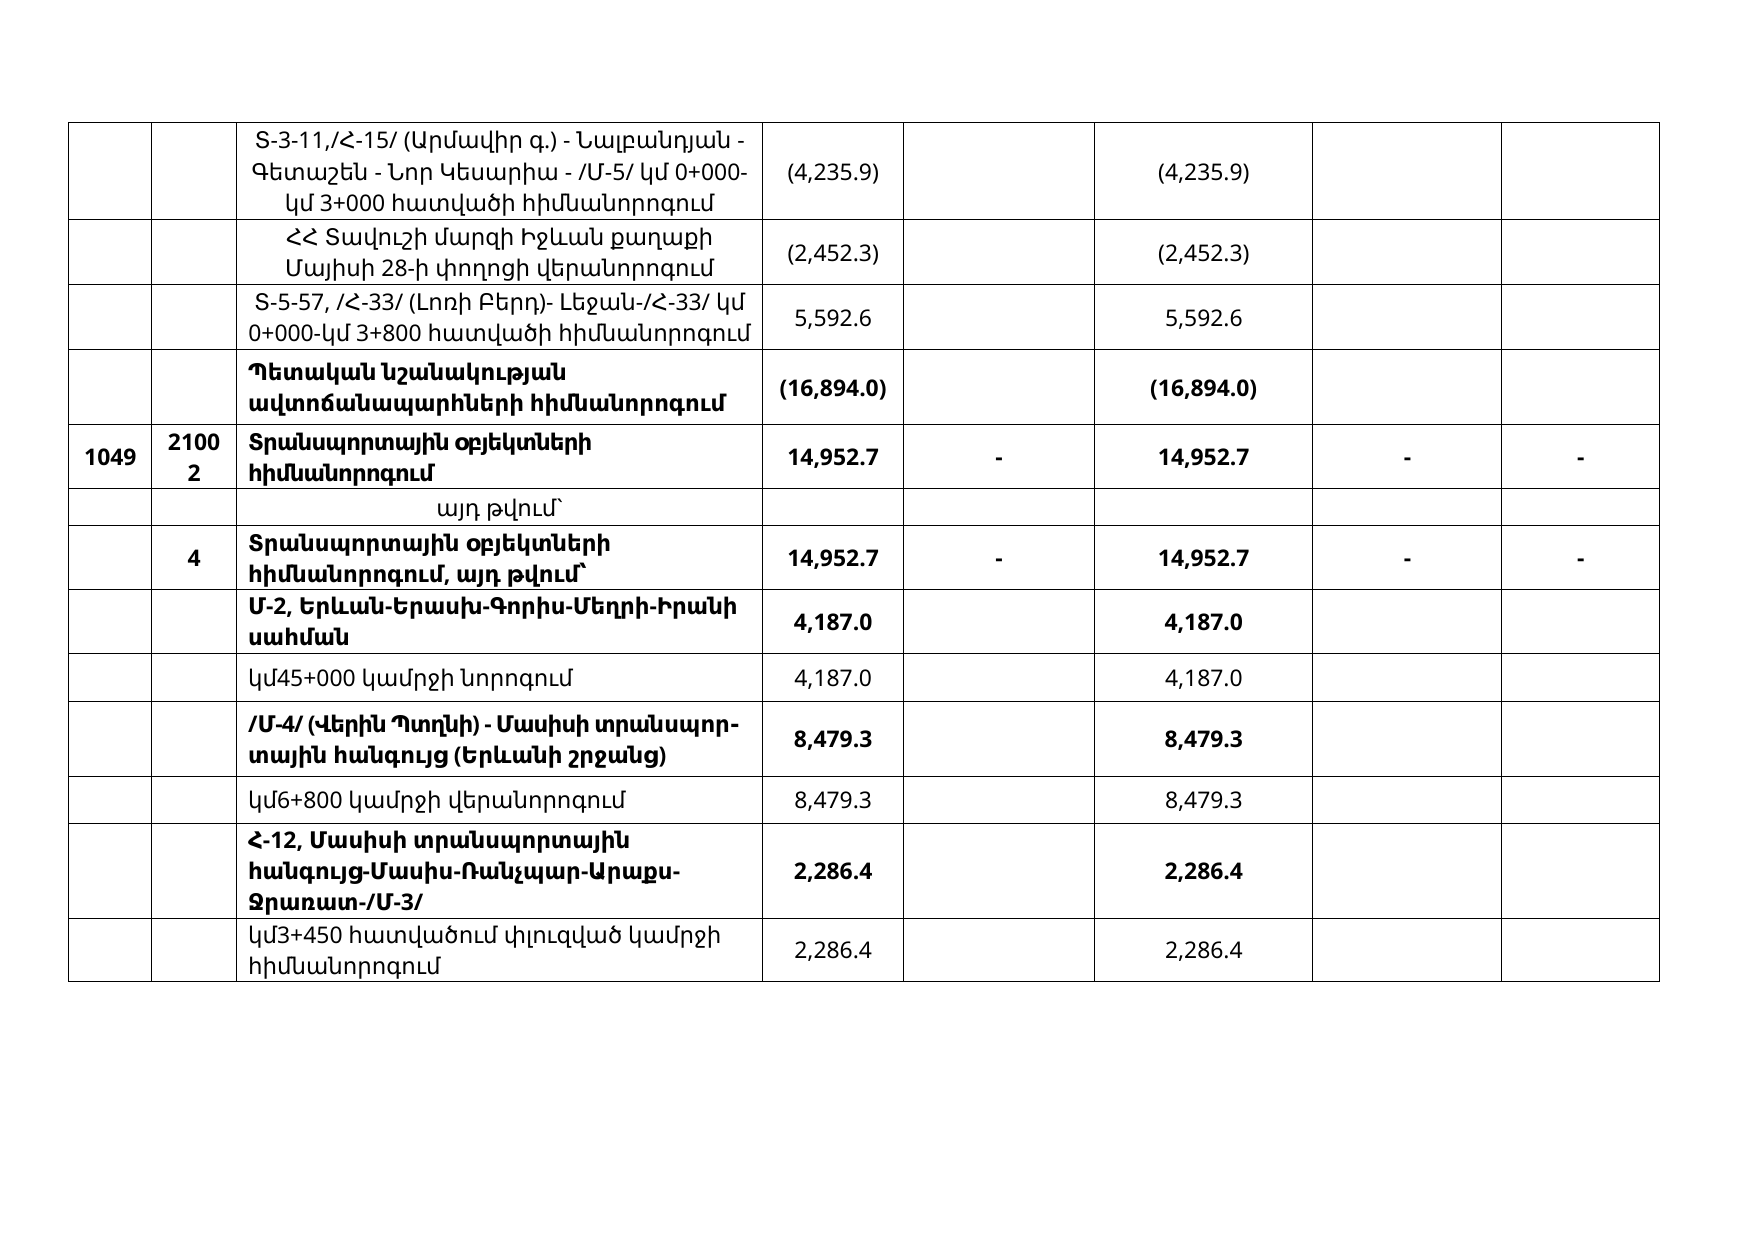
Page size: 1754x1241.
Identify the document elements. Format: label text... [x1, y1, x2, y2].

table_cell [152, 220, 236, 284]
table_cell [1095, 489, 1312, 525]
table_cell [1502, 350, 1659, 424]
table_cell [152, 654, 236, 701]
table_cell Տ-3-11,/Հ-15/ (Արմավիր գ.) - Նալբանդյան - Գետաշեն - Նոր Կեսարիա - /Մ-5/ կմ 0+000- կմ 3+000 հատվածի հիմնանորոգում [237, 123, 762, 219]
table_cell 2,286.4 [763, 919, 903, 981]
table_cell - [1313, 526, 1501, 589]
table_cell [1502, 654, 1659, 701]
table_cell [1502, 285, 1659, 349]
table_cell [904, 702, 1094, 776]
table_cell [69, 702, 151, 776]
table_cell 8,479.3 [1095, 777, 1312, 823]
table_cell [904, 123, 1094, 219]
table_cell 5,592.6 [763, 285, 903, 349]
table_cell - [1502, 526, 1659, 589]
table_cell (16,894.0) [763, 350, 903, 424]
table_cell Պետական նշանակության ավտոճանապարհների հիմնանորոգում [237, 350, 762, 424]
table_cell ՀՀ Տավուշի մարզի Իջևան քաղաքի Մայիսի 28-ի փողոցի վերանորոգում [237, 220, 762, 284]
table_cell [1313, 777, 1501, 823]
table_cell [1313, 350, 1501, 424]
table_cell 8,479.3 [763, 777, 903, 823]
table_cell [69, 590, 151, 652]
table_cell կմ3+450 հատվածում փլուզված կամրջի հիմնանորոգում [237, 919, 762, 981]
table_cell 14,952.7 [1095, 526, 1312, 589]
table_cell [69, 285, 151, 349]
table_cell [69, 526, 151, 589]
table_cell (2,452.3) [763, 220, 903, 284]
table_cell [152, 824, 236, 918]
table_cell - [904, 526, 1094, 589]
table_cell [69, 123, 151, 219]
table_cell [1502, 777, 1659, 823]
table_cell [69, 220, 151, 284]
table_cell [1502, 919, 1659, 981]
table_cell [1502, 702, 1659, 776]
table_cell [904, 590, 1094, 652]
table_cell [152, 702, 236, 776]
table_cell [69, 489, 151, 525]
table_cell [1502, 220, 1659, 284]
table_cell 4,187.0 [1095, 590, 1312, 652]
table_cell [1502, 489, 1659, 525]
table_cell [1313, 702, 1501, 776]
table_cell (2,452.3) [1095, 220, 1312, 284]
table_cell [904, 285, 1094, 349]
table_cell [152, 123, 236, 219]
table_cell 2,286.4 [1095, 919, 1312, 981]
table_cell Մ-2, Երևան-Երասխ-Գորիս-Մեղրի-Իրանի սահման [237, 590, 762, 652]
table_cell 4 [152, 526, 236, 589]
table_cell [1502, 824, 1659, 918]
table_cell [69, 824, 151, 918]
table_cell 14,952.7 [763, 526, 903, 589]
table_cell [904, 654, 1094, 701]
table_cell [904, 220, 1094, 284]
table_cell [1313, 285, 1501, 349]
table_cell 4,187.0 [1095, 654, 1312, 701]
table_cell [69, 654, 151, 701]
table_cell [904, 350, 1094, 424]
table_cell 21002 [152, 425, 236, 488]
table_cell [904, 919, 1094, 981]
table_cell [763, 489, 903, 525]
table_cell [1313, 220, 1501, 284]
table_cell 14,952.7 [763, 425, 903, 488]
table_cell - [1313, 425, 1501, 488]
table_cell 2,286.4 [763, 824, 903, 918]
table_cell [1313, 489, 1501, 525]
table_cell 5,592.6 [1095, 285, 1312, 349]
table_cell այդ թվում` [237, 489, 762, 525]
table_cell - [904, 425, 1094, 488]
table_cell Տրանսպորտային օբյեկտների հիմնանորոգում, այդ թվում՝ [237, 526, 762, 589]
table_cell [152, 919, 236, 981]
table_cell [69, 777, 151, 823]
table_cell - [1502, 425, 1659, 488]
table_cell 1049 [69, 425, 151, 488]
table_cell 4,187.0 [763, 654, 903, 701]
table_cell [152, 777, 236, 823]
table_cell [1313, 123, 1501, 219]
table_cell [1313, 919, 1501, 981]
table_cell [152, 350, 236, 424]
table_cell Տ-5-57, /Հ-33/ (Լոռի Բերդ)- Լեջան-/Հ-33/ կմ 0+000-կմ 3+800 հատվածի հիմնանորոգում [237, 285, 762, 349]
table_cell /Մ-4/ (Վերին Պտղնի) - Մասիսի տրանսպոր-տային հանգույց (Երևանի շրջանց) [237, 702, 762, 776]
table_cell (4,235.9) [763, 123, 903, 219]
table_cell 14,952.7 [1095, 425, 1312, 488]
table_cell [1313, 654, 1501, 701]
table_cell [69, 919, 151, 981]
table_cell Տրանսպորտային օբյեկտների հիմնանորոգում [237, 425, 762, 488]
table_cell կմ6+800 կամրջի վերանորոգում [237, 777, 762, 823]
table_cell 8,479.3 [763, 702, 903, 776]
table_cell կմ45+000 կամրջի նորոգում [237, 654, 762, 701]
table_cell Հ-12, Մասիսի տրանսպորտային հանգույց-Մասիս-Ռանչպար-Արաքս-Ջրառատ-/Մ-3/ [237, 824, 762, 918]
table_cell [152, 285, 236, 349]
table_cell 4,187.0 [763, 590, 903, 652]
table_cell 2,286.4 [1095, 824, 1312, 918]
table_cell (4,235.9) [1095, 123, 1312, 219]
table_cell [69, 350, 151, 424]
table_cell (16,894.0) [1095, 350, 1312, 424]
table_cell [904, 777, 1094, 823]
table_cell [152, 590, 236, 652]
table_cell [1313, 824, 1501, 918]
table_cell 8,479.3 [1095, 702, 1312, 776]
table_cell [904, 489, 1094, 525]
table_cell [904, 824, 1094, 918]
table_cell [1502, 590, 1659, 652]
table_cell [1313, 590, 1501, 652]
table_cell [152, 489, 236, 525]
table_cell [1502, 123, 1659, 219]
